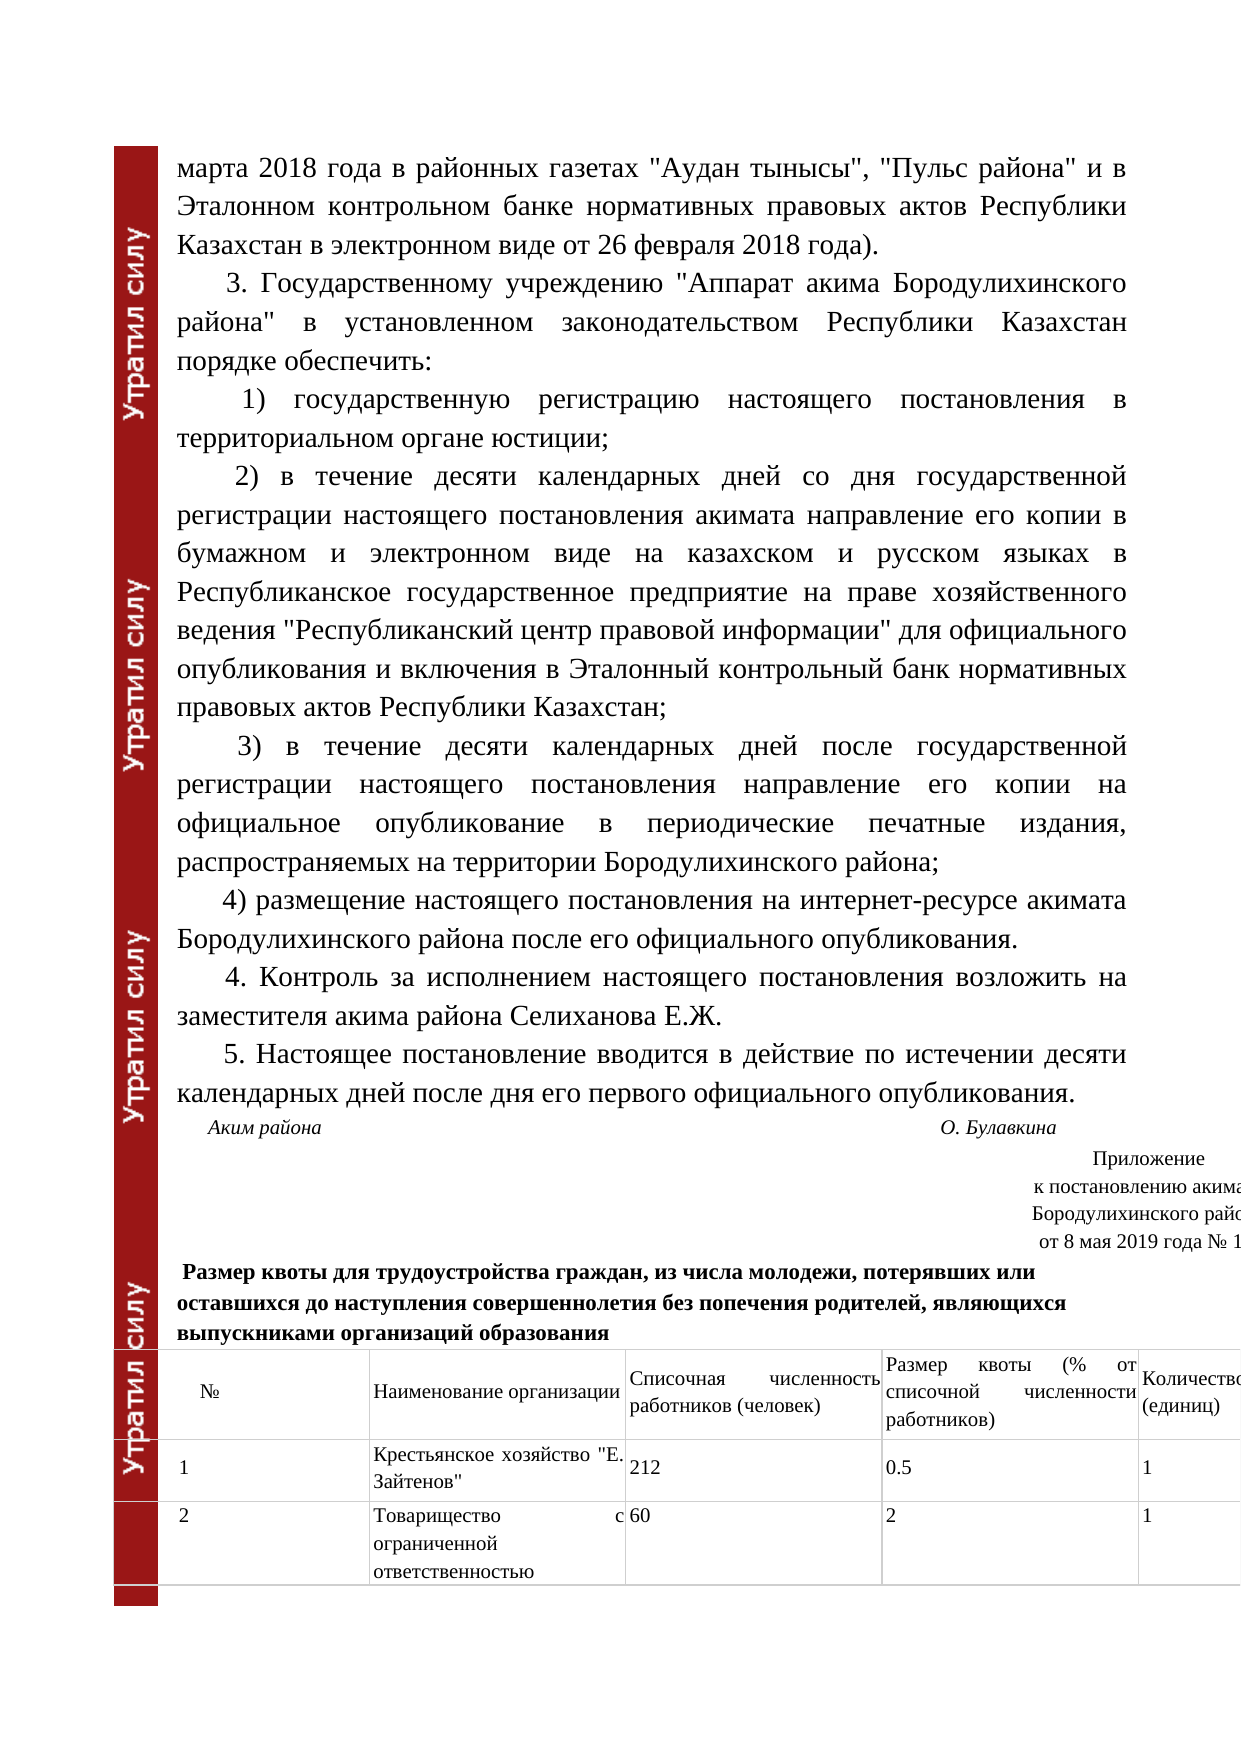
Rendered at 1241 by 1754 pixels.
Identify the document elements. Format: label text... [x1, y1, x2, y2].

table_cell Товарищество с ограниченной ответственностью крестьянское хозяйство "Красный партизан" [370, 1502, 625, 1584]
text 4. Контроль за исполнением настоящего постановления возложить на заместителя акима района Селиханова Е.Ж. [112, 959, 1128, 1031]
table_header Списочная численность работников (человек) [626, 1350, 881, 1439]
table_header № [114, 1350, 369, 1439]
table_header Наименование организации [370, 1350, 625, 1439]
picture [114, 877, 158, 882]
text 1) государственную регистрацию настоящего постановления в территориальном органе юстиции; [112, 381, 1128, 453]
table_cell 2 [883, 1502, 1138, 1584]
table_cell 1 [1139, 1502, 1240, 1584]
table_cell Крестьянское хозяйство "Е. Зайтенов" [370, 1440, 625, 1501]
table_header Аким района [101, 1114, 939, 1144]
table_cell 1 [114, 1440, 369, 1501]
picture [114, 146, 158, 150]
table_header О. Булавкина [939, 1114, 1240, 1144]
picture [114, 376, 158, 381]
picture [114, 1586, 158, 1606]
table_header [101, 1145, 912, 1258]
text 3. Государственному учреждению "Аппарат акима Бородулихинского района" в установленном законодательством Республики Казахстан порядке обеспечить: [112, 266, 1128, 376]
table_header Приложение к постановлению акимата Бородулихинского района от 8 мая 2019 года № 150 [912, 1145, 1240, 1258]
picture [114, 1345, 158, 1349]
text Размер квоты для трудоустройства граждан, из числа молодежи, потерявших или оставшихся до наступления совершеннолетия без попечения родителей, являющихся выпускниками организаций образования [112, 1258, 1128, 1345]
text 5. Настоящее постановление вводится в действие по истечении десяти календарных дней после дня его первого официального опубликования. [112, 1036, 1128, 1108]
table_cell 0.5 [883, 1440, 1138, 1501]
table_cell 2 [114, 1502, 369, 1584]
picture [114, 261, 158, 266]
table_header Количество рабочих мест (единиц) [1139, 1350, 1240, 1439]
table_cell 60 [626, 1502, 881, 1584]
picture [114, 723, 158, 728]
text 2) в течение десяти календарных дней со дня государственной регистрации настоящего постановления акимата направление его копии в бумажном и электронном виде на казахском и русском языках в Республиканское государственное предприятие на праве хозяйственного ведения "Республиканский центр правовой информации" для официального опубликования и включения в Эталонный контрольный банк нормативных правовых актов Республики Казахстан; [112, 458, 1128, 723]
table_cell 1 [1139, 1440, 1240, 1501]
text 4) размещение настоящего постановления на интернет-ресурсе акимата Бородулихинского района после его официального опубликования. [112, 882, 1128, 954]
picture [114, 453, 158, 458]
picture [114, 954, 158, 959]
table_cell 212 [626, 1440, 881, 1501]
picture [114, 1108, 158, 1114]
picture [114, 1031, 158, 1036]
table_header Размер квоты (% от списочной численности работников) [883, 1350, 1138, 1439]
text 3) в течение десяти календарных дней после государственной регистрации настоящего постановления направление его копии на официальное опубликование в периодические печатные издания, распространяемых на территории Бородулихинского района; [112, 728, 1128, 877]
